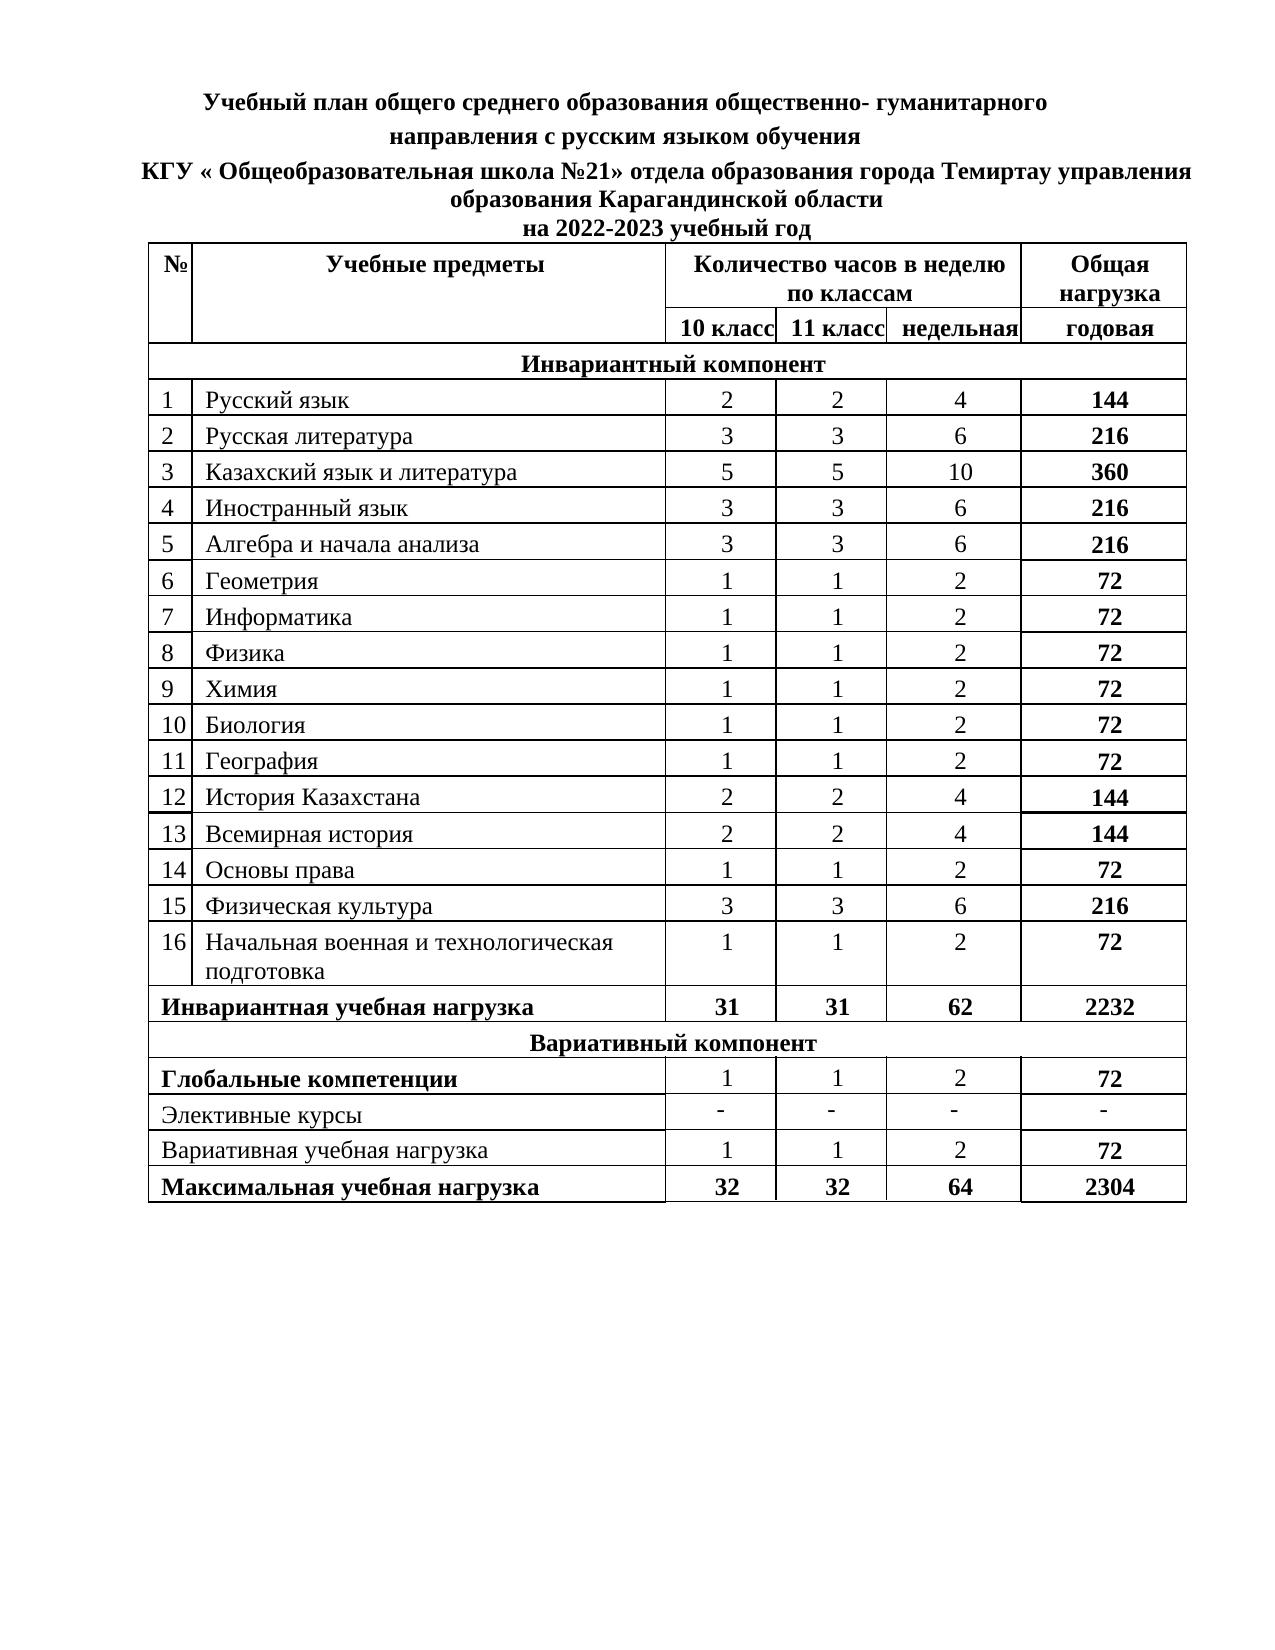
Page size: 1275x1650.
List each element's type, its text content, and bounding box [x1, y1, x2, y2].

table_cell Химия [193, 669, 665, 703]
table_cell 6 [887, 524, 1020, 558]
table_cell 7 [149, 596, 191, 631]
table_cell Всемирная история [193, 813, 665, 848]
table_cell 72 [1022, 922, 1186, 985]
table_cell 216 [1022, 416, 1186, 450]
table_cell 1 [666, 741, 775, 775]
table_cell - [887, 1094, 1020, 1128]
table_cell 31 [777, 986, 886, 1021]
table_cell 5 [777, 452, 886, 486]
table_cell 360 [1022, 452, 1186, 486]
table_cell 1 [666, 596, 775, 631]
table_cell 4 [149, 488, 191, 522]
table_cell 2 [887, 560, 1020, 595]
table_cell 13 [149, 814, 191, 848]
table_cell Иностранный язык [193, 488, 665, 522]
table_header Общая нагрузка [1022, 244, 1186, 307]
table_cell 1 [666, 705, 775, 739]
table_cell 1 [777, 849, 886, 884]
table_cell 9 [149, 669, 191, 703]
table_cell География [193, 741, 665, 775]
table_cell Физика [193, 632, 665, 667]
table_cell 1 [777, 1058, 886, 1092]
table_cell Русский язык [193, 380, 665, 414]
table_cell - [777, 1094, 886, 1128]
table_cell 2 [887, 1058, 1020, 1092]
table_cell 72 [1022, 850, 1186, 884]
table_cell 6 [887, 416, 1020, 450]
table_cell 2 [666, 777, 775, 811]
table_cell 1 [777, 922, 886, 985]
table_cell Начальная военная и технологическая подготовка [193, 922, 665, 985]
table_cell 2 [887, 922, 1020, 985]
table_cell Русская литература [193, 416, 665, 450]
table_cell 1 [666, 632, 775, 667]
table_cell 8 [149, 633, 191, 667]
table_cell 216 [1022, 524, 1186, 558]
table_cell недельная [887, 308, 1020, 342]
table_cell 4 [887, 813, 1020, 848]
table_cell 2 [887, 705, 1020, 739]
table_cell 6 [887, 488, 1020, 522]
table_cell 1 [666, 922, 775, 985]
table_cell 6 [149, 561, 191, 595]
table_cell 3 [777, 416, 886, 450]
table_cell 62 [887, 986, 1020, 1021]
table_cell 144 [1022, 380, 1186, 414]
table_cell 3 [666, 488, 775, 522]
table_cell 2 [887, 741, 1020, 775]
table_cell Основы права [193, 849, 665, 884]
table_cell 1 [777, 669, 886, 703]
table_cell 32 [776, 1166, 887, 1201]
table_cell 15 [149, 886, 191, 920]
table_cell 2 [666, 380, 775, 414]
table_cell 32 [666, 1166, 776, 1201]
table_cell 3 [666, 524, 775, 558]
table_cell 14 [149, 850, 191, 884]
table_cell Глобальные компетенции [149, 1058, 665, 1092]
table_cell 3 [777, 524, 886, 558]
table_cell 4 [887, 777, 1020, 811]
table_cell 10 [149, 705, 191, 739]
table_cell 1 [666, 1058, 775, 1092]
table_cell 11 класс [777, 308, 886, 342]
text на 2022-2023 учебный год [135, 213, 1198, 242]
table_cell 1 [666, 560, 775, 595]
table_cell 1 [777, 741, 886, 775]
table_cell 3 [666, 886, 775, 920]
table_cell 2 [777, 813, 886, 848]
table_cell 11 [149, 741, 191, 775]
table_cell 2232 [1022, 986, 1186, 1021]
table_cell 72 [1022, 741, 1186, 775]
table_cell 1 [149, 380, 191, 414]
table_cell 2 [887, 849, 1020, 884]
table_cell 2 [887, 596, 1020, 631]
table_cell 3 [149, 452, 191, 486]
table_cell 1 [777, 705, 886, 739]
table_cell Вариативный компонент [149, 1022, 1186, 1056]
table_cell - [1022, 1095, 1186, 1128]
table_cell 1 [666, 1130, 775, 1165]
table_cell 1 [777, 632, 886, 667]
table_cell 1 [666, 669, 775, 703]
table_cell Алгебра и начала анализа [193, 524, 665, 558]
table_cell 4 [887, 380, 1020, 414]
table_cell Максимальная учебная нагрузка [149, 1166, 665, 1201]
table_header Учебные предметы [193, 244, 665, 342]
table_cell 16 [149, 922, 191, 985]
table_cell 1 [777, 560, 886, 595]
table_cell Геометрия [193, 560, 665, 595]
table_cell 1 [777, 1130, 886, 1165]
table_cell 3 [777, 886, 886, 920]
table_cell 2 [777, 777, 886, 811]
table_cell История Казахстана [193, 777, 665, 811]
table_cell 2 [887, 632, 1020, 667]
table_cell 72 [1022, 705, 1186, 739]
table_cell 72 [1022, 1131, 1186, 1165]
table_cell 2 [777, 380, 886, 414]
table_cell 72 [1022, 1058, 1186, 1092]
table_cell 72 [1022, 561, 1186, 595]
table_cell 3 [777, 488, 886, 522]
table_cell Информатика [193, 596, 665, 631]
table_cell 216 [1022, 886, 1186, 920]
table_cell Казахский язык и литература [193, 452, 665, 486]
table_cell 2304 [1022, 1166, 1186, 1201]
table_cell Вариативная учебная нагрузка [149, 1131, 665, 1165]
table_cell годовая [1022, 308, 1186, 342]
table_cell 64 [887, 1166, 1020, 1201]
table_cell 2 [149, 416, 191, 450]
table_cell 1 [666, 849, 775, 884]
table_cell 5 [149, 524, 191, 558]
table_cell 72 [1022, 669, 1186, 703]
table_cell 72 [1022, 596, 1186, 631]
table_cell 2 [887, 669, 1020, 703]
table_cell Биология [193, 705, 665, 739]
table_cell Физическая культура [193, 886, 665, 920]
table_cell 31 [666, 986, 775, 1021]
table_cell Инвариантный компонент [149, 344, 1186, 378]
table_cell 2 [666, 813, 775, 848]
table_cell 144 [1022, 814, 1186, 848]
table_cell 216 [1022, 488, 1186, 522]
text Учебный план общего среднего образования общественно- гуманитарного направления с русским языком обучения [135, 87, 1114, 150]
table_cell Инвариантная учебная нагрузка [149, 986, 665, 1021]
text КГУ « Общеобразовательная школа №21» отдела образования города Темиртау управления образования Карагандинской области [135, 156, 1198, 213]
table_header Количество часов в неделю по классам [666, 244, 1020, 307]
table_cell 3 [666, 416, 775, 450]
table_cell 2 [887, 1130, 1020, 1165]
table_cell 72 [1022, 633, 1186, 667]
table_cell 1 [777, 596, 886, 631]
table_cell 12 [149, 777, 191, 811]
table_header № [149, 244, 191, 342]
table_cell 10 класс [666, 308, 775, 342]
table_cell Элективные курсы [149, 1095, 665, 1128]
table_cell 144 [1022, 777, 1186, 811]
table_cell 5 [666, 452, 775, 486]
table_cell 6 [887, 886, 1020, 920]
table_cell - [666, 1094, 775, 1128]
table_cell 10 [887, 452, 1020, 486]
